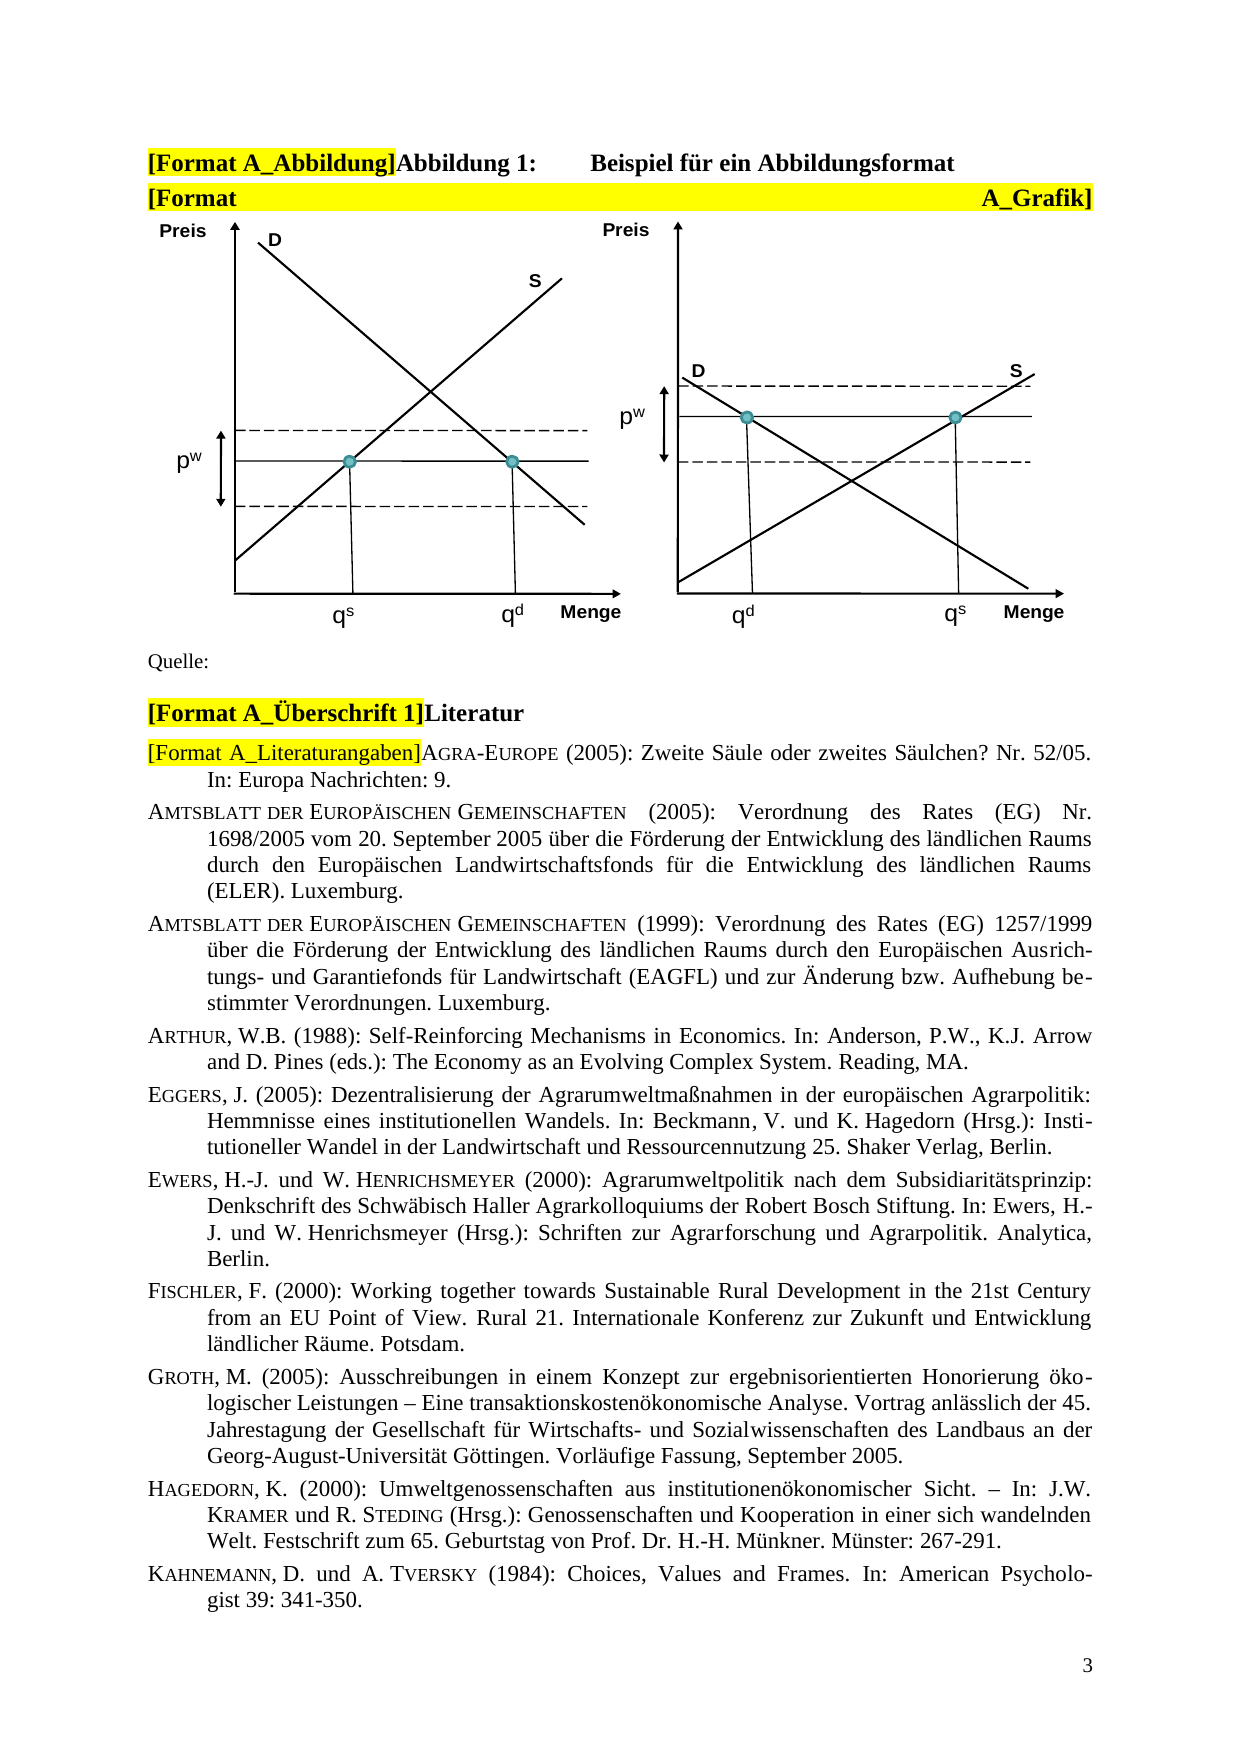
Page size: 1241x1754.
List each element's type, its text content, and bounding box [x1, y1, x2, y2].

text [Format A_Literaturangaben]Agra-Europe (2005): Zweite Säule oder zweites Säulchen? Nr. 52/05. In: Europa Nachrichten: 9. [148, 739, 1092, 792]
text Arthur, W.B. (1988): Self-Reinforcing Mechanisms in Economics. In: , P.W., K.J. Arrow and D. Pines (eds.): The Economy as an Evolving Complex System. Reading, MA. [148, 1022, 1092, 1074]
text [Format A_Überschrift 1]Literatur [424, 698, 1092, 727]
text [Format A_Grafik] [148, 211, 1092, 643]
text Fischler, F. (2000): Working together towards Sustainable Rural Development in the 21st Century from an EU Point of View. Rural 21. Internationale Konferenz zur Zukunft und Entwicklung ländlicher Räume. Potsdam. [148, 1278, 1092, 1357]
text Ewers, H.-J. und W. Henrichsmeyer (2000): Agrarumweltpolitik nach dem Subsidiaritätsprinzip: Denkschrift des Schwäbisch Haller Agrarkolloquiums der Robert Bosch Stiftung. In: Ewers, H.-J. und W. Henrichsmeyer (Hrsg.): Schriften zur Agrarforschung und Agrarpolitik. Analytica, Berlin. [148, 1166, 1092, 1271]
text Hagedorn, K. (2000): Umweltgenossenschaften aus institutionenökonomischer Sicht. – In: J.W. Kramer und R. Steding (Hrsg.): Genossenschaften und Kooperation in einer sich wandelnden Welt. Festschrift zum 65. Geburtstag von Prof. Dr. H.-H. Münkner. Münster: 267-291. [148, 1474, 1092, 1554]
text Eggers, J. (2005): Dezentralisierung der Agrarumweltmaßnahmen in der europäischen Agrarpolitik: Hemmnisse eines institutionellen Wandels. In: Beckmann, V. und K. Hagedorn (Hrsg.): Institutioneller Wandel in der Landwirtschaft und Ressourcennutzung 25. Shaker Verlag, Berlin. [148, 1081, 1092, 1160]
text [Format A_Abbildung]Abbildung 1: Beispiel für ein Abbildungsformat [396, 148, 1092, 176]
text Amtsblatt der Europäischen Gemeinschaften (2005): Verordnung des Rates (EG) Nr. 1698/2005 vom 20. September 2005 über die Förderung der Entwicklung des ländlichen Raums durch den Europäischen Landwirtschaftsfonds für die Entwicklung des ländlichen Raums (ELER). Luxemburg. [148, 798, 1092, 904]
text Kahnemann, D. und A. Tversky (1984): Choices, Values and Frames. In: American Psychologist 39: 341-350. [148, 1560, 1092, 1613]
text Quelle: [148, 649, 1092, 673]
text Groth, M. (2005): Ausschreibungen in einem Konzept zur ergebnisorientierten Honorierung ökologischer Leistungen – Eine transaktionskostenökonomische Analyse. Vortrag anlässlich der 45. Jahrestagung der Gesellschaft für Wirtschafts- und Sozialwissenschaften des Landbaus an der Georg-August-Universität Göttingen. Vorläufige Fassung, September 2005. [148, 1363, 1092, 1468]
text Amtsblatt der Europäischen Gemeinschaften (1999): Verordnung des Rates (EG) 1257/1999 über die Förderung der Entwicklung des ländlichen Raums durch den Europäischen Ausrichtungs- und Garantiefonds für Landwirtschaft (EAGFL) und zur Änderung bzw. Aufhebung bestimmter Verordnungen. Luxemburg. [148, 910, 1092, 1015]
